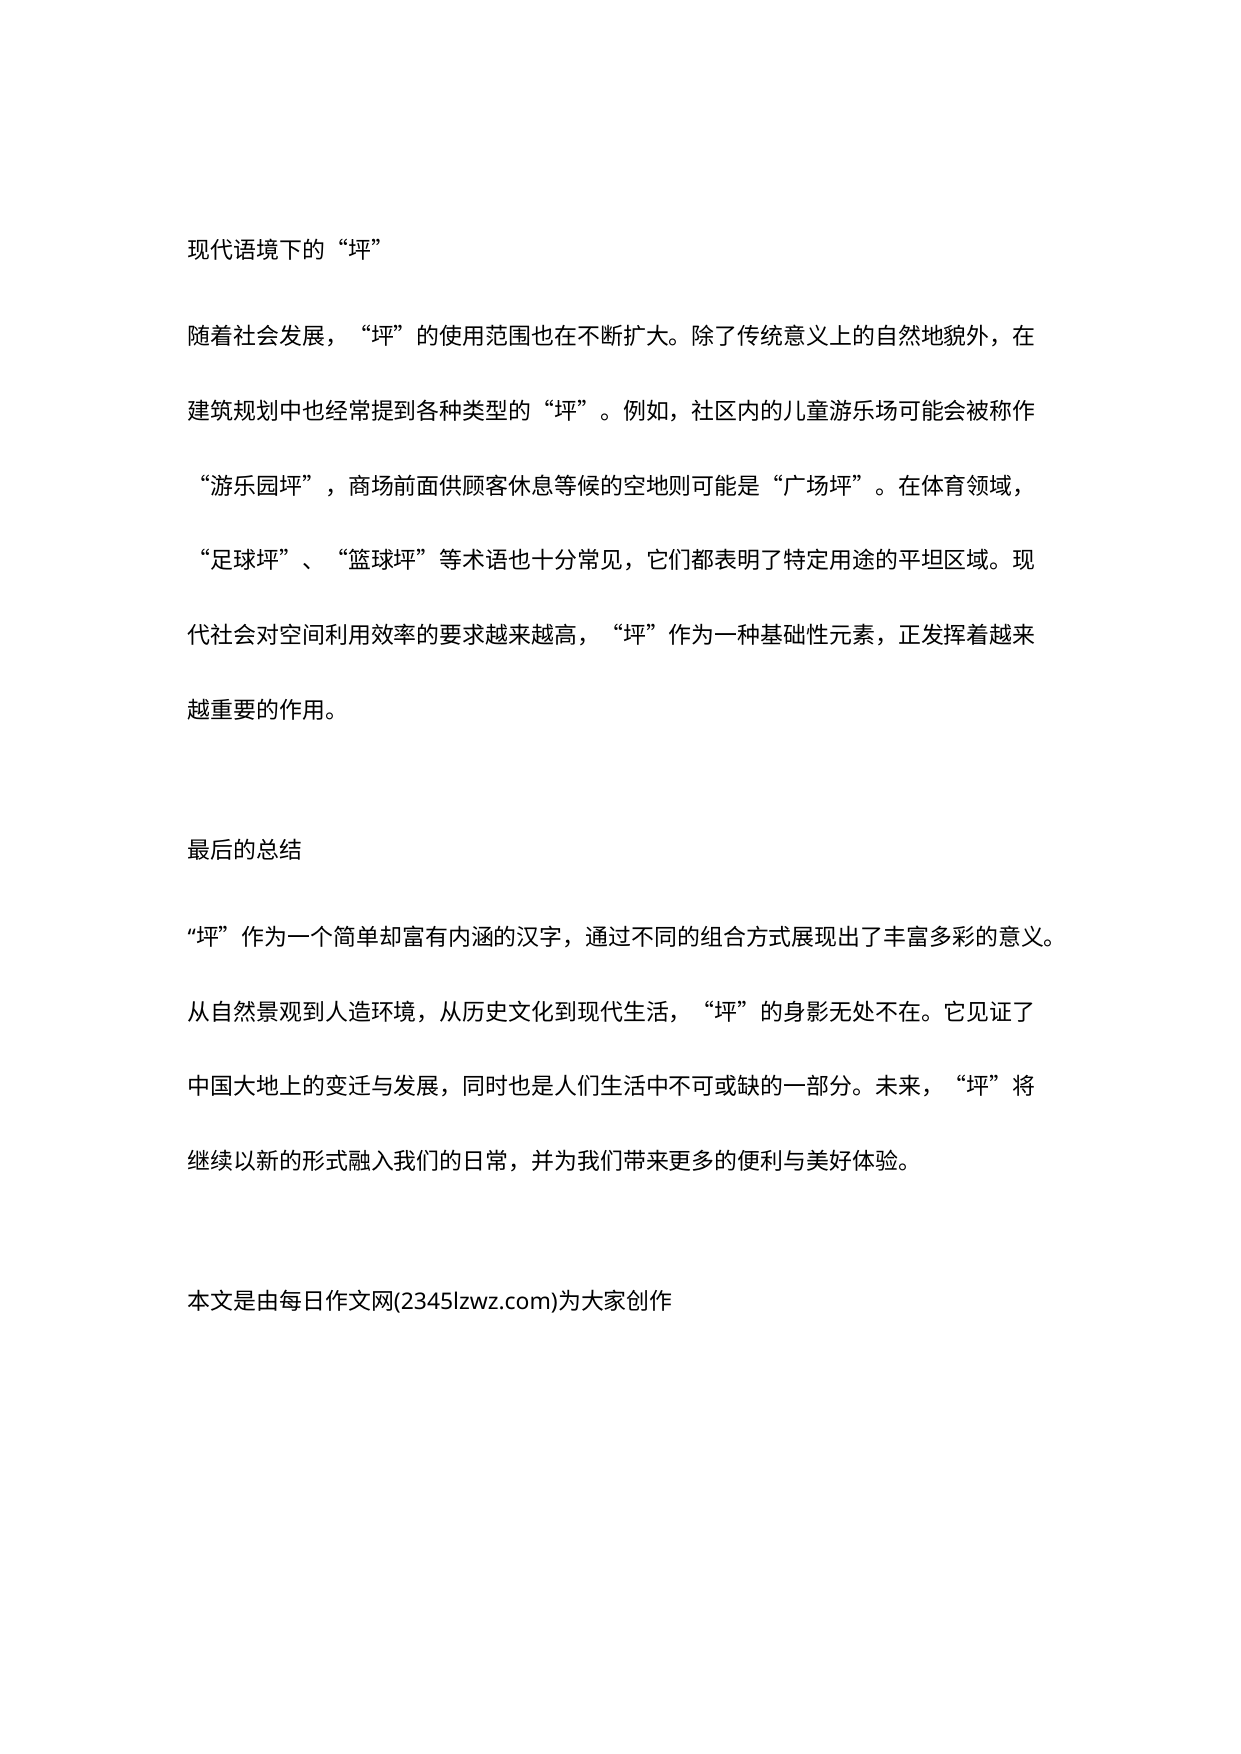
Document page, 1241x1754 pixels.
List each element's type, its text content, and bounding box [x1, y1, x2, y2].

text 最后的总结 [187, 816, 1053, 881]
text 本文是由每日作文网(2345lzwz.com)为大家创作 [187, 1267, 1053, 1332]
text 随着社会发展，“坪”的使用范围也在不断扩大。除了传统意义上的自然地貌外，在建筑规划中也经常提到各种类型的“坪”。例如，社区内的儿童游乐场可能会被称作“游乐园坪”，商场前面供顾客休息等候的空地则可能是“广场坪”。在体育领域，“足球坪”、“篮球坪”等术语也十分常见，它们都表明了特定用途的平坦区域。现代社会对空间利用效率的要求越来越高，“坪”作为一种基础性元素，正发挥着越来越重要的作用。 [187, 302, 1053, 741]
text “坪”作为一个简单却富有内涵的汉字，通过不同的组合方式展现出了丰富多彩的意义。从自然景观到人造环境，从历史文化到现代生活，“坪”的身影无处不在。它见证了中国大地上的变迁与发展，同时也是人们生活中不可或缺的一部分。未来，“坪”将继续以新的形式融入我们的日常，并为我们带来更多的便利与美好体验。 [187, 903, 1053, 1192]
text 现代语境下的“坪” [187, 216, 1053, 281]
